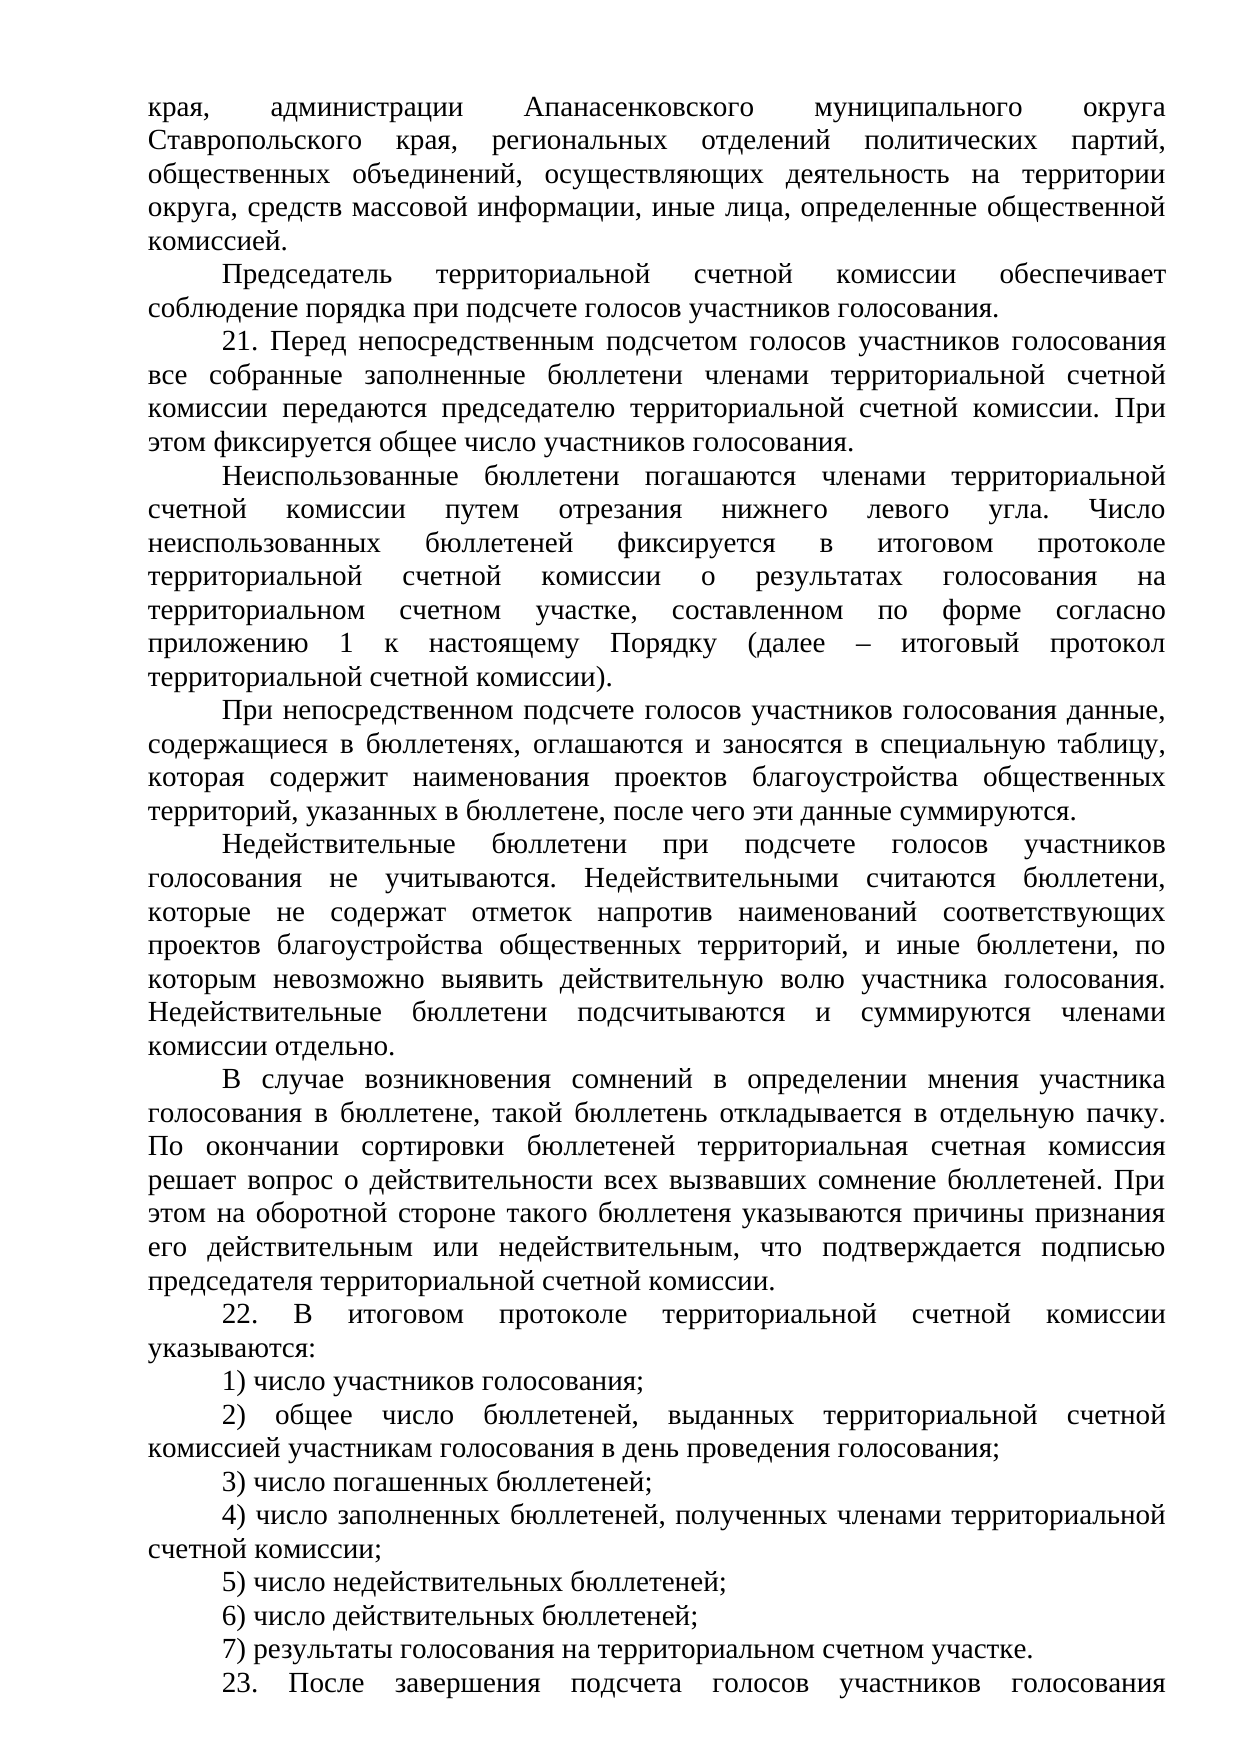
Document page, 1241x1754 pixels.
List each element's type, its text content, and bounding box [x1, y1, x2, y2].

text Неиспользованные бюллетени погашаются членами территориальной счетной комиссии путем отрезания нижнего левого угла. Число неиспользованных бюллетеней фиксируется в итоговом протоколе территориальной счетной комиссии о результатах голосования на территориальном счетном участке, составленном по форме согласно приложению 1 к настоящему Порядку (далее – итоговый протокол территориальной счетной комиссии). [148, 458, 1167, 692]
text Недействительные бюллетени при подсчете голосов участников голосования не учитываются. Недействительными считаются бюллетени, которые не содержат отметок напротив наименований соответствующих проектов благоустройства общественных территорий, и иные бюллетени, по которым невозможно выявить действительную волю участника голосования. Недействительные бюллетени подсчитываются и суммируются членами комиссии отдельно. [148, 827, 1167, 1061]
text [148, 89, 1167, 256]
text 1) число участников голосования; [148, 1363, 1167, 1397]
text 2) общее число бюллетеней, выданных территориальной счетной комиссией участникам голосования в день проведения голосования; [148, 1397, 1167, 1464]
text 7) результаты голосования на территориальном счетном участке. [148, 1632, 1167, 1665]
text 6) число действительных бюллетеней; [148, 1598, 1167, 1632]
text 5) число недействительных бюллетеней; [148, 1564, 1167, 1598]
text Председатель территориальной счетной комиссии обеспечивает соблюдение порядка при подсчете голосов участников голосования. [148, 256, 1167, 323]
text При непосредственном подсчете голосов участников голосования данные, содержащиеся в бюллетенях, оглашаются и заносятся в специальную таблицу, которая содержит наименования проектов благоустройства общественных территорий, указанных в бюллетене, после чего эти данные суммируются. [148, 692, 1167, 827]
text 4) число заполненных бюллетеней, полученных членами территориальной счетной комиссии; [148, 1497, 1167, 1564]
text В случае возникновения сомнений в определении мнения участника голосования в бюллетене, такой бюллетень откладывается в отдельную пачку. По окончании сортировки бюллетеней территориальная счетная комиссия решает вопрос о действительности всех вызвавших сомнение бюллетеней. При этом на оборотной стороне такого бюллетеня указываются причины признания его действительным или недействительным, что подтверждается подписью председателя территориальной счетной комиссии. [148, 1061, 1167, 1296]
text 22. В итоговом протоколе территориальной счетной комиссии указываются: [148, 1296, 1167, 1363]
text 21. Перед непосредственным подсчетом голосов участников голосования все собранные заполненные бюллетени членами территориальной счетной комиссии передаются председателю территориальной счетной комиссии. При этом фиксируется общее число участников голосования. [148, 323, 1167, 458]
text 3) число погашенных бюллетеней; [148, 1464, 1167, 1497]
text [148, 1665, 1167, 1699]
